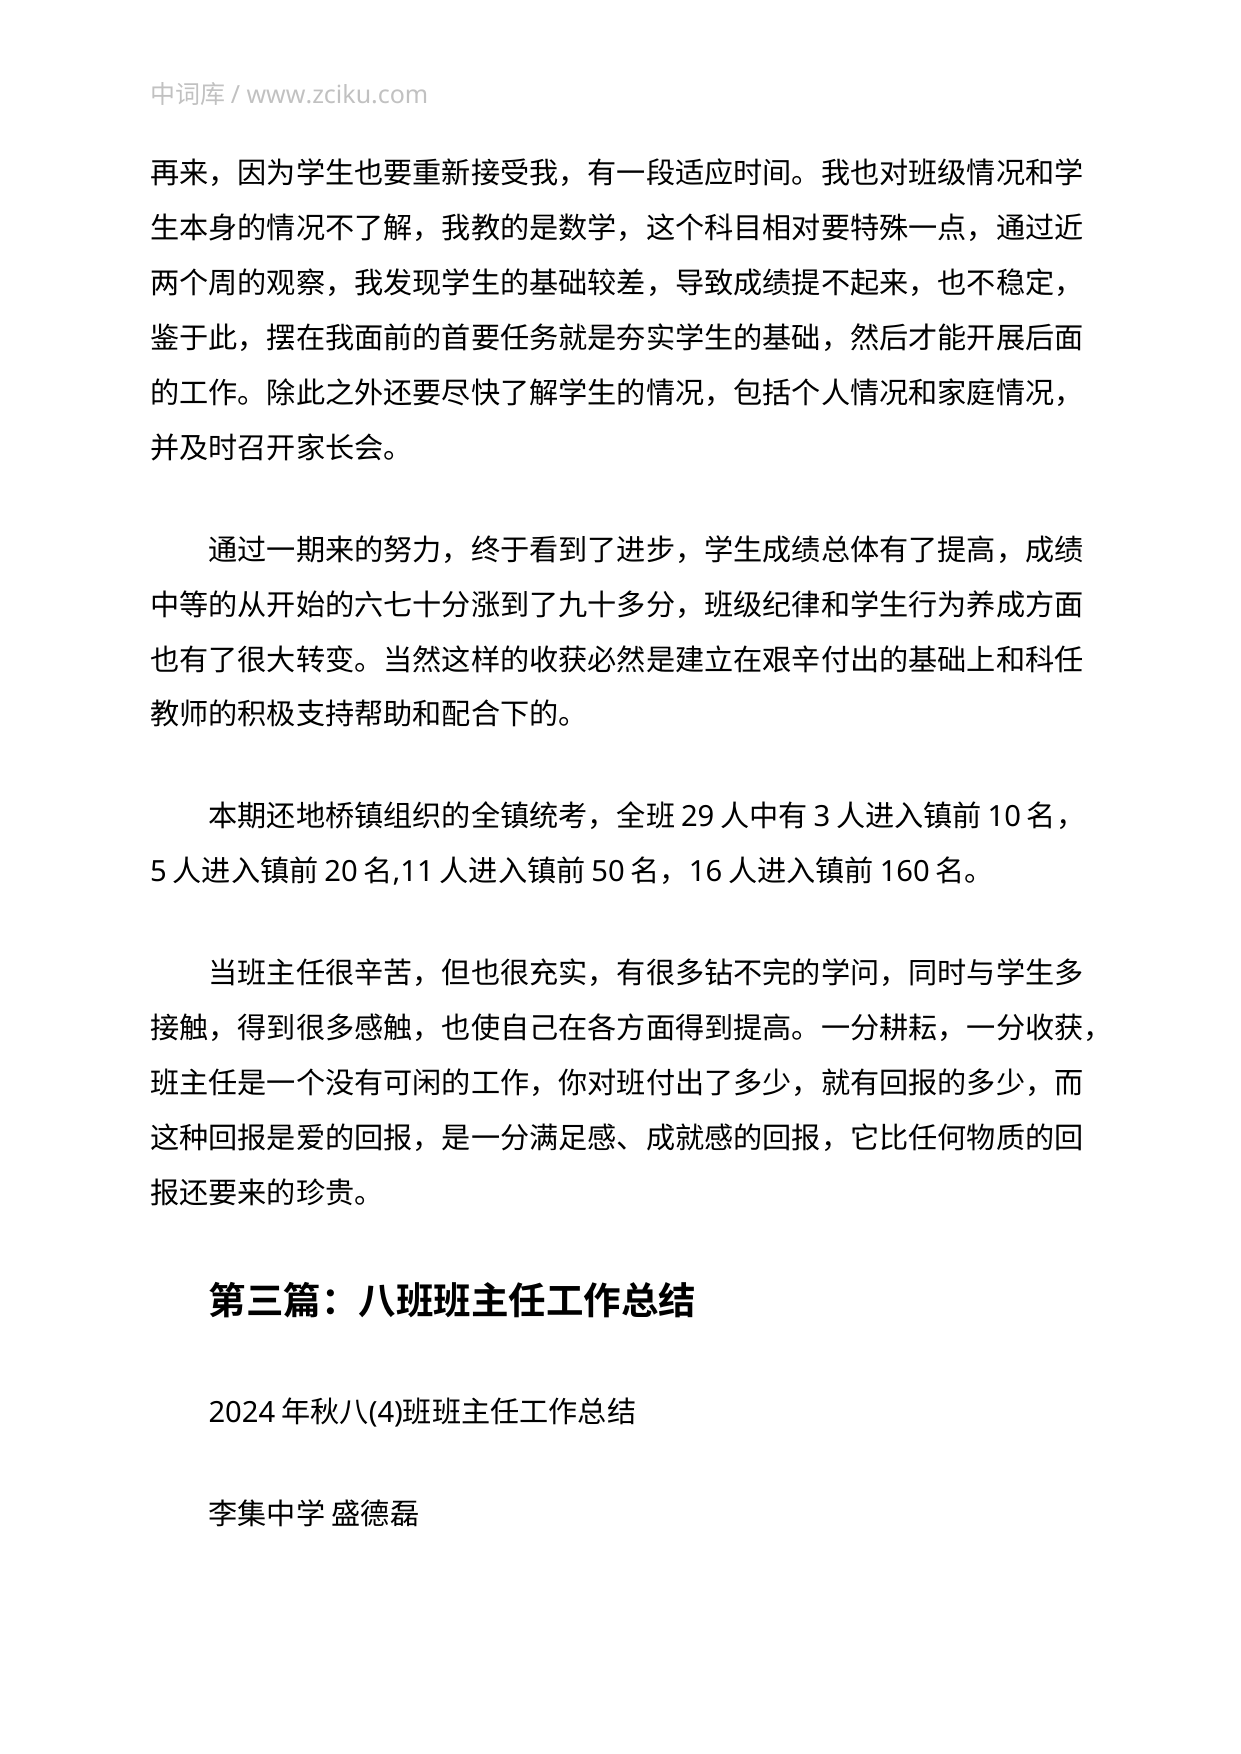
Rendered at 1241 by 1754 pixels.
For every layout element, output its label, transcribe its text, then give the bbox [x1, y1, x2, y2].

text 第三篇：八班班主任工作总结 [150, 1271, 1090, 1325]
text 李集中学 盛德磊 [150, 1490, 1090, 1533]
text 2024年秋八(4)班班主任工作总结 [150, 1388, 1090, 1431]
text 本期还地桥镇组织的全镇统考，全班29人中有3人进入镇前10名，5人进入镇前20名,11人进入镇前50名，16人进入镇前160名。 [150, 793, 1090, 890]
text 通过一期来的努力，终于看到了进步，学生成绩总体有了提高，成绩中等的从开始的六七十分涨到了九十多分，班级纪律和学生行为养成方面也有了很大转变。当然这样的收获必然是建立在艰辛付出的基础上和科任教师的积极支持帮助和配合下的。 [150, 526, 1090, 733]
text 当班主任很辛苦，但也很充实，有很多钻不完的学问，同时与学生多接触，得到很多感触，也使自己在各方面得到提高。一分耕耘，一分收获，班主任是一个没有可闲的工作，你对班付出了多少，就有回报的多少，而这种回报是爱的回报，是一分满足感、成就感的回报，它比任何物质的回报还要来的珍贵。 [150, 950, 1090, 1212]
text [150, 150, 1090, 467]
